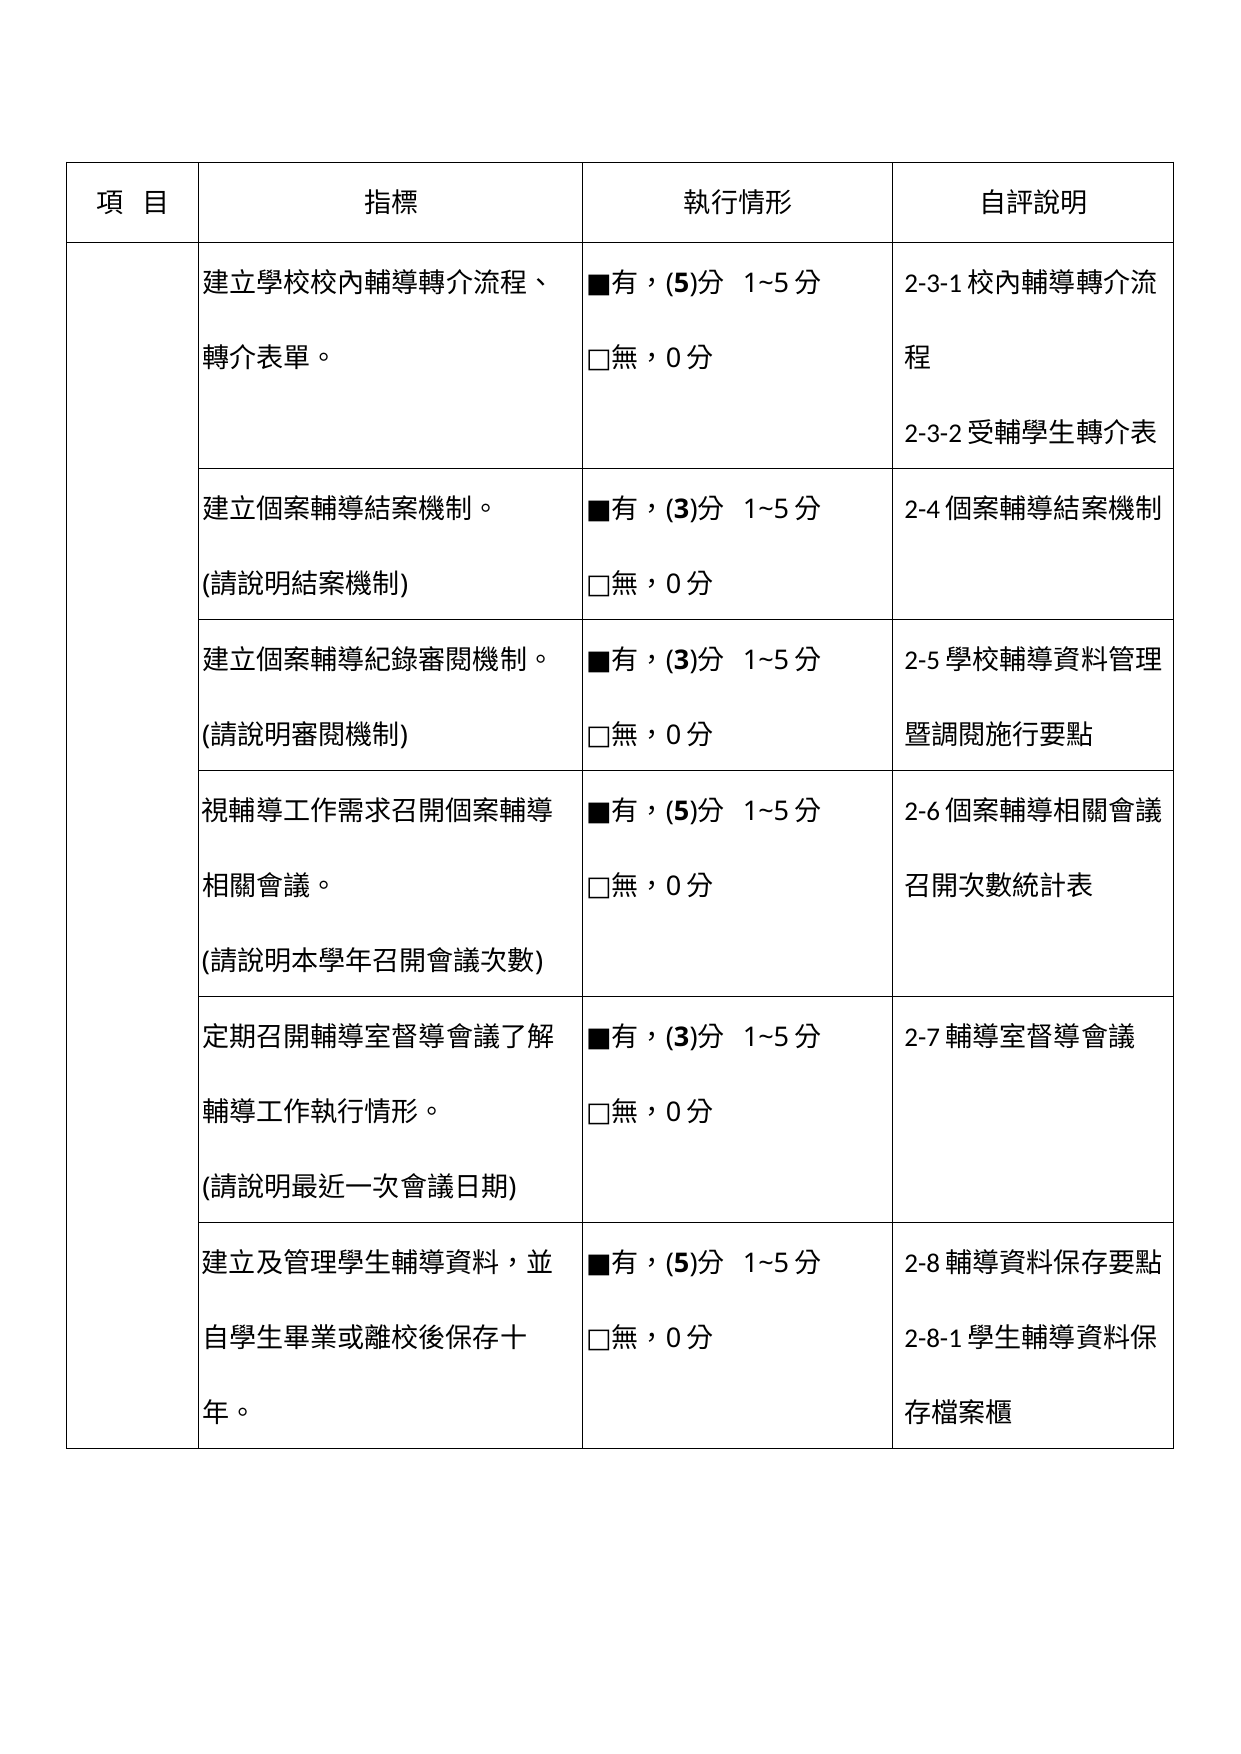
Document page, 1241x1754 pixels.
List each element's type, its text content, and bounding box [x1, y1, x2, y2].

table_cell 2-3-1校內輔導轉介流程 2-3-2受輔學生轉介表 [893, 243, 1173, 468]
table_cell 2-6個案輔導相關會議召開次數統計表 [893, 771, 1173, 996]
table_cell 2-7輔導室督導會議 [893, 997, 1173, 1222]
table_cell ■有，(3)分 1~5分 □無，0分 [583, 620, 892, 770]
table_cell 建立個案輔導紀錄審閱機制。 (請說明審閱機制) [199, 620, 582, 770]
table_cell ■有，(5)分 1~5分 □無，0分 [583, 771, 892, 996]
table_cell ■有，(5)分 1~5分 □無，0分 [583, 243, 892, 468]
table_header 自評說明 [893, 163, 1173, 242]
table_cell 定期召開輔導室督導會議了解輔導工作執行情形。 (請說明最近一次會議日期) [199, 997, 582, 1222]
table_cell ■有，(3)分 1~5分 □無，0分 [583, 997, 892, 1222]
table_cell 建立及管理學生輔導資料，並自學生畢業或離校後保存十年。 [199, 1223, 582, 1448]
table_cell 2-4個案輔導結案機制 [893, 469, 1173, 619]
table_cell 2-8輔導資料保存要點 2-8-1學生輔導資料保存檔案櫃 [893, 1223, 1173, 1448]
table_cell 視輔導工作需求召開個案輔導相關會議。 (請說明本學年召開會議次數) [199, 771, 582, 996]
table_header 執行情形 [583, 163, 892, 242]
table_cell ■有，(5)分 1~5分 □無，0分 [583, 1223, 892, 1448]
table_header 指標 [199, 163, 582, 242]
table_header 項 目 [67, 163, 198, 242]
table_cell ■有，(3)分 1~5分 □無，0分 [583, 469, 892, 619]
table_cell 2-5學校輔導資料管理暨調閱施行要點 [893, 620, 1173, 770]
table_cell 建立學校校內輔導轉介流程、轉介表單。 [199, 243, 582, 468]
table_cell 建立個案輔導結案機制。 (請說明結案機制) [199, 469, 582, 619]
